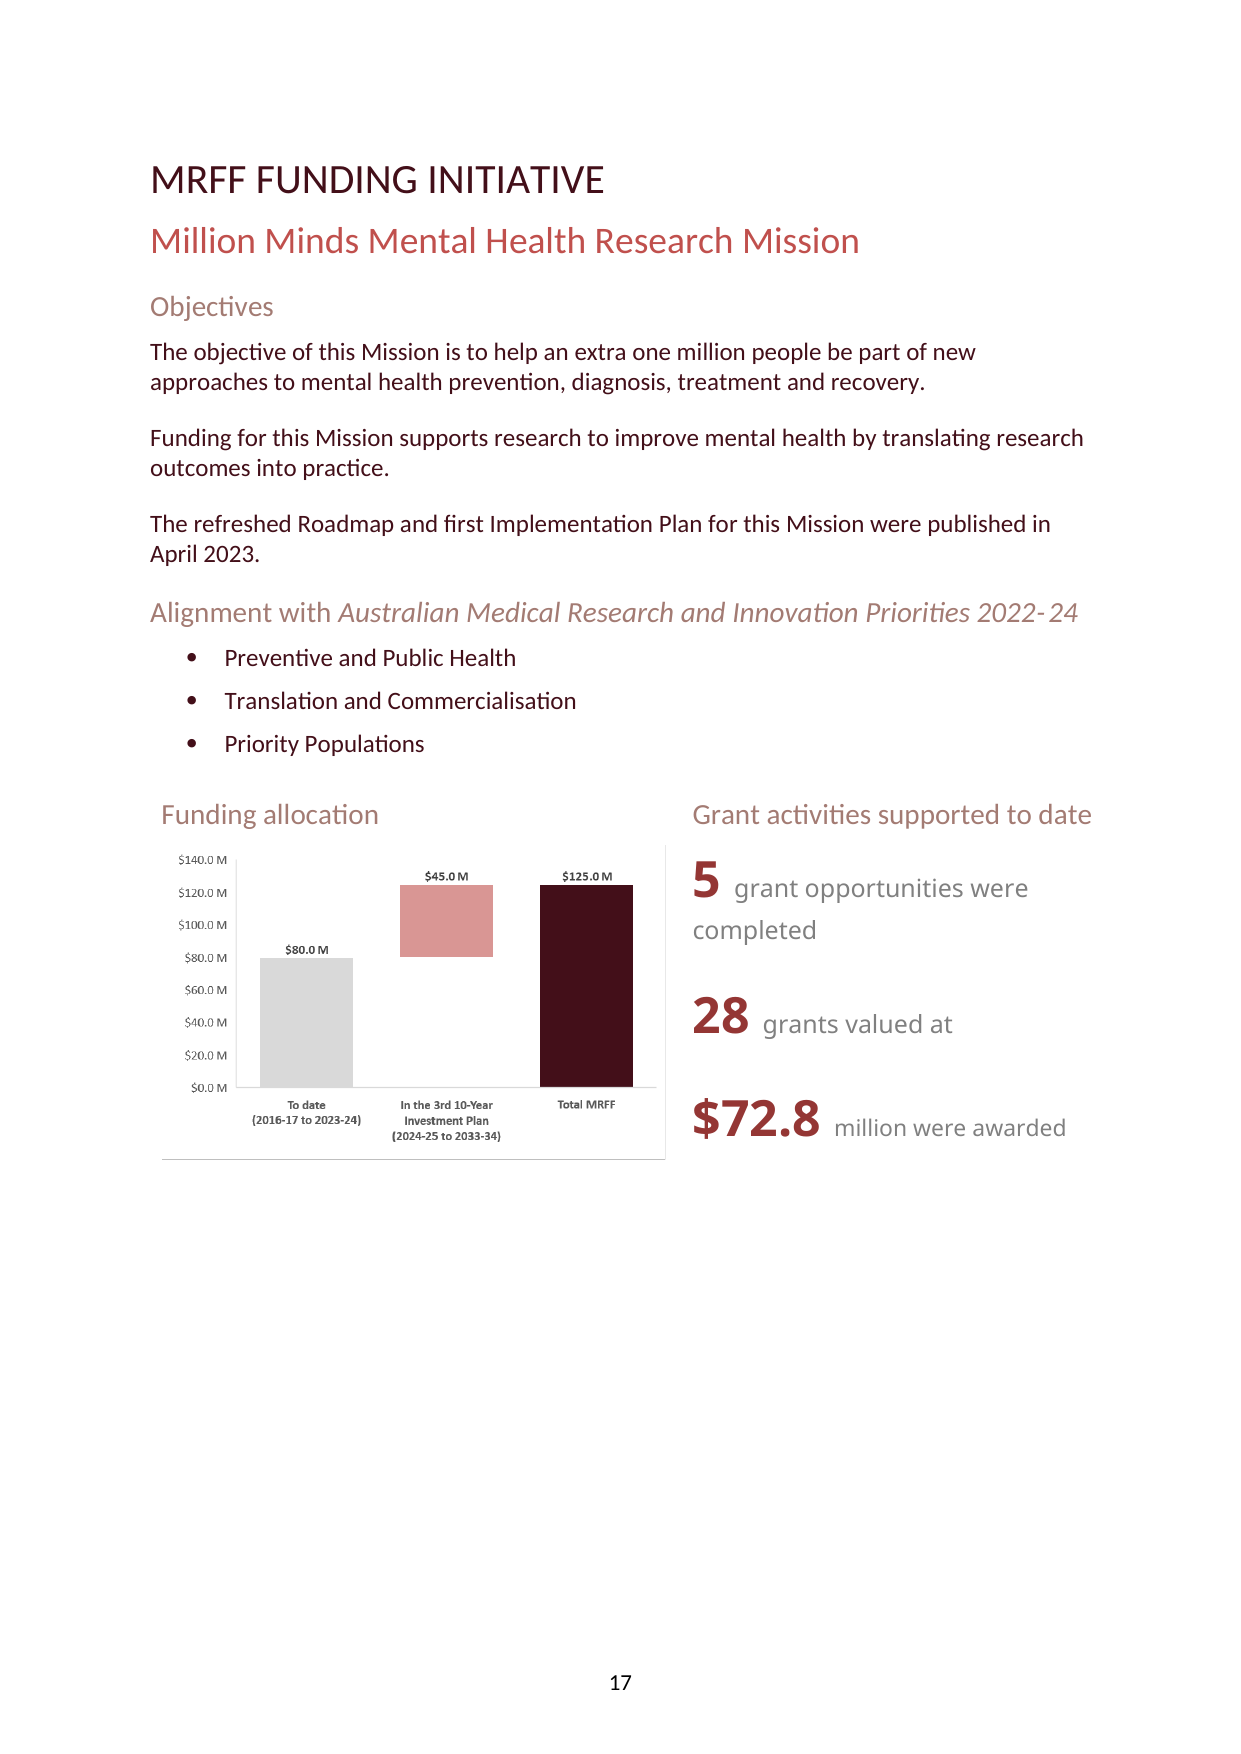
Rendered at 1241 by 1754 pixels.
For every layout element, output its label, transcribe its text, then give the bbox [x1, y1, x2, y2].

table_header Grant activities supported to date [681, 771, 1124, 844]
subtitle Million Minds Mental Health Research Mission [150, 217, 1090, 263]
text The objective of this Mission is to help an extra one million people be part of new approaches to mental health prevention, diagnosis, treatment and recovery. [150, 336, 1090, 397]
subtitle Alignment with Australian Medical Research and Innovation Priorities 2022-24 [150, 594, 1090, 629]
text The refreshed Roadmap and first Implementation Plan for this Mission were published in April 2023. [150, 508, 1090, 569]
subtitle Objectives [150, 288, 1090, 323]
subtitle MRFF FUNDING INITIATIVE [150, 153, 1090, 204]
picture [161, 844, 666, 1160]
text Funding for this Mission supports research to improve mental health by translating research outcomes into practice. [150, 422, 1090, 483]
table_header Funding allocation [150, 771, 681, 844]
list Priority Populations [187, 728, 1090, 758]
list Translation and Commercialisation [187, 685, 1090, 716]
list Preventive and Public Health [187, 642, 1090, 672]
table_cell [150, 844, 681, 1212]
table_cell 5 grant opportunities were completed 28 grants valued at $72.8 million were awarded [681, 844, 1124, 1212]
